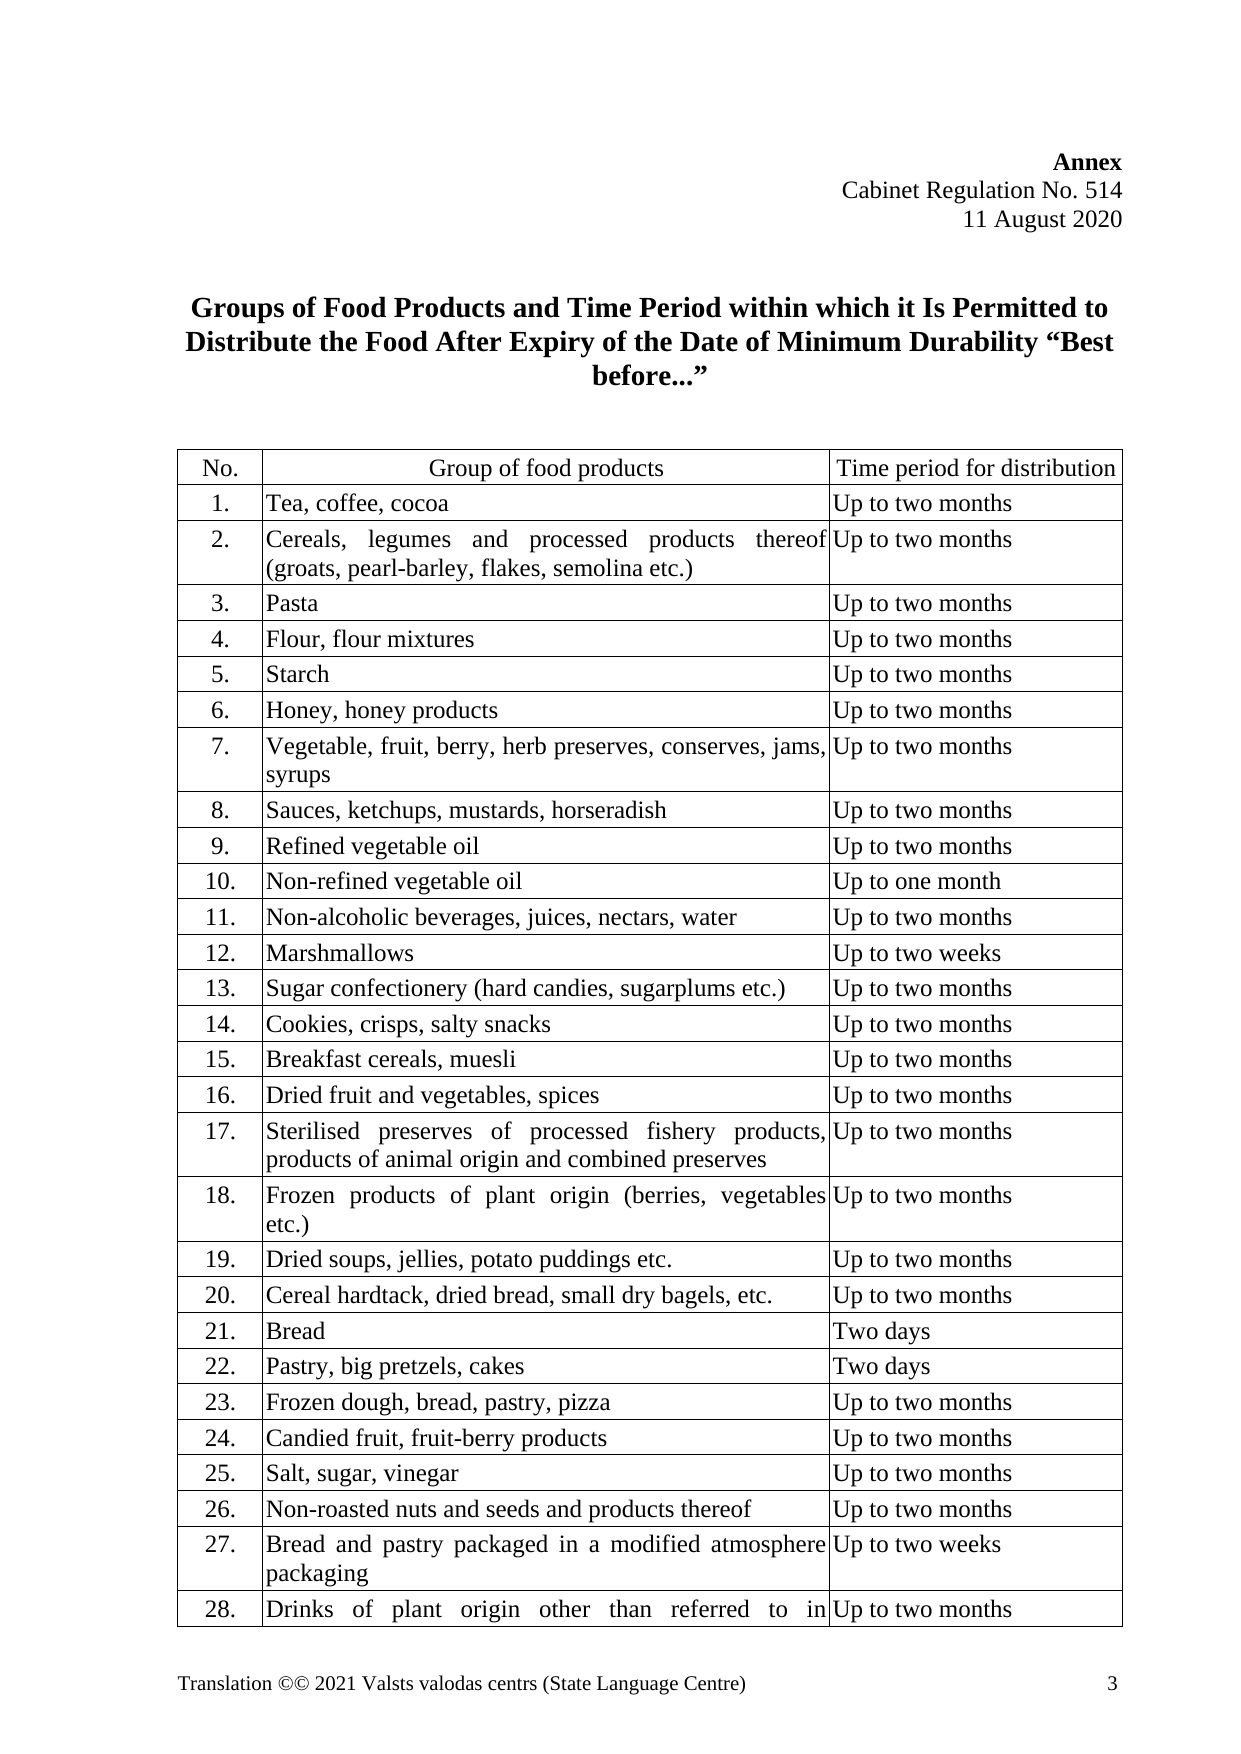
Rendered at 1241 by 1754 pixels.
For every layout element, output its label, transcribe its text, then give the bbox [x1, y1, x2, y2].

table_cell Up to two months [830, 828, 1122, 862]
table_cell Up to two weeks [830, 1527, 1122, 1590]
table_cell Frozen dough, bread, pastry, pizza [263, 1384, 829, 1419]
table_cell Sterilised preserves of processed fishery products, products of animal origin and combined preserves [263, 1113, 829, 1176]
table_cell 27. [178, 1527, 262, 1590]
table_cell 28. [178, 1591, 262, 1626]
table_header No. [178, 450, 262, 484]
table_cell 21. [178, 1313, 262, 1347]
table_cell Honey, honey products [263, 692, 829, 727]
table_cell Up to two months [830, 521, 1122, 584]
table_cell Up to two months [830, 657, 1122, 691]
table_cell 9. [178, 828, 262, 862]
table_cell 13. [178, 970, 262, 1005]
text Cabinet Regulation No. 514 [177, 176, 1122, 204]
table_cell Pasta [263, 585, 829, 620]
table_cell Cookies, crisps, salty snacks [263, 1006, 829, 1041]
table_cell Up to two months [830, 1384, 1122, 1419]
table_cell Starch [263, 657, 829, 691]
table_cell Up to two months [830, 1591, 1122, 1626]
table_cell 2. [178, 521, 262, 584]
table_cell Cereal hardtack, dried bread, small dry bagels, etc. [263, 1277, 829, 1312]
table_cell Two days [830, 1313, 1122, 1347]
table_cell Non-roasted nuts and seeds and products thereof [263, 1491, 829, 1526]
text Annex [177, 147, 1122, 176]
table_cell Up to two months [830, 792, 1122, 827]
table_cell 6. [178, 692, 262, 727]
table_cell Refined vegetable oil [263, 828, 829, 862]
table_cell Bread [263, 1313, 829, 1347]
text 11 August 2020 [177, 204, 1122, 233]
table_cell Non-refined vegetable oil [263, 864, 829, 898]
table_cell Up to two months [830, 728, 1122, 791]
table_cell 17. [178, 1113, 262, 1176]
table_cell Up to one month [830, 864, 1122, 898]
table_cell Dried fruit and vegetables, spices [263, 1077, 829, 1112]
table_cell 8. [178, 792, 262, 827]
table_cell Pastry, big pretzels, cakes [263, 1349, 829, 1383]
table_cell Up to two months [830, 485, 1122, 520]
table_cell Dried soups, jellies, potato puddings etc. [263, 1242, 829, 1276]
table_cell 25. [178, 1455, 262, 1490]
table_cell 20. [178, 1277, 262, 1312]
table_cell Up to two months [830, 1042, 1122, 1076]
table_cell 10. [178, 864, 262, 898]
table_cell Cereals, legumes and processed products thereof (groats, pearl-barley, flakes, semolina etc.) [263, 521, 829, 584]
table_cell 11. [178, 899, 262, 934]
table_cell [263, 1591, 829, 1626]
table_cell 22. [178, 1349, 262, 1383]
table_cell Two days [830, 1349, 1122, 1383]
table_cell Sauces, ketchups, mustards, horseradish [263, 792, 829, 827]
table_cell 24. [178, 1420, 262, 1454]
table_cell Up to two months [830, 1006, 1122, 1041]
table_cell Up to two months [830, 1077, 1122, 1112]
table_header Time period for distribution [830, 450, 1122, 484]
table_cell 14. [178, 1006, 262, 1041]
table_cell Marshmallows [263, 935, 829, 969]
table_cell Breakfast cereals, muesli [263, 1042, 829, 1076]
table_cell 1. [178, 485, 262, 520]
table_cell Salt, sugar, vinegar [263, 1455, 829, 1490]
table_cell 19. [178, 1242, 262, 1276]
table_cell 4. [178, 621, 262, 656]
table_cell Non-alcoholic beverages, juices, nectars, water [263, 899, 829, 934]
table_cell Vegetable, fruit, berry, herb preserves, conserves, jams, syrups [263, 728, 829, 791]
table_cell 18. [178, 1177, 262, 1241]
table_cell 5. [178, 657, 262, 691]
table_cell Sugar confectionery (hard candies, sugarplums etc.) [263, 970, 829, 1005]
table_cell Candied fruit, fruit-berry products [263, 1420, 829, 1454]
table_cell Up to two months [830, 1113, 1122, 1176]
table_cell Up to two months [830, 1491, 1122, 1526]
table_cell 15. [178, 1042, 262, 1076]
table_cell Up to two months [830, 1455, 1122, 1490]
table_cell Up to two months [830, 899, 1122, 934]
table_cell 26. [178, 1491, 262, 1526]
table_cell Up to two months [830, 1277, 1122, 1312]
table_cell 16. [178, 1077, 262, 1112]
table_cell Up to two months [830, 621, 1122, 656]
table_cell Up to two weeks [830, 935, 1122, 969]
table_cell 3. [178, 585, 262, 620]
table_cell Up to two months [830, 970, 1122, 1005]
table_cell 23. [178, 1384, 262, 1419]
text Groups of Food Products and Time Period within which it Is Permitted to Distribute the Food After Expiry of the Date of Minimum Durability “Best before...” [177, 291, 1122, 391]
table_cell Up to two months [830, 1420, 1122, 1454]
table_cell Bread and pastry packaged in a modified atmosphere packaging [263, 1527, 829, 1590]
table_cell 12. [178, 935, 262, 969]
table_cell Tea, coffee, cocoa [263, 485, 829, 520]
table_cell 7. [178, 728, 262, 791]
table_cell Up to two months [830, 1177, 1122, 1241]
table_cell Flour, flour mixtures [263, 621, 829, 656]
table_cell Frozen products of plant origin (berries, vegetables etc.) [263, 1177, 829, 1241]
table_cell Up to two months [830, 692, 1122, 727]
table_header Group of food products [263, 450, 829, 484]
table_cell Up to two months [830, 585, 1122, 620]
table_cell Up to two months [830, 1242, 1122, 1276]
